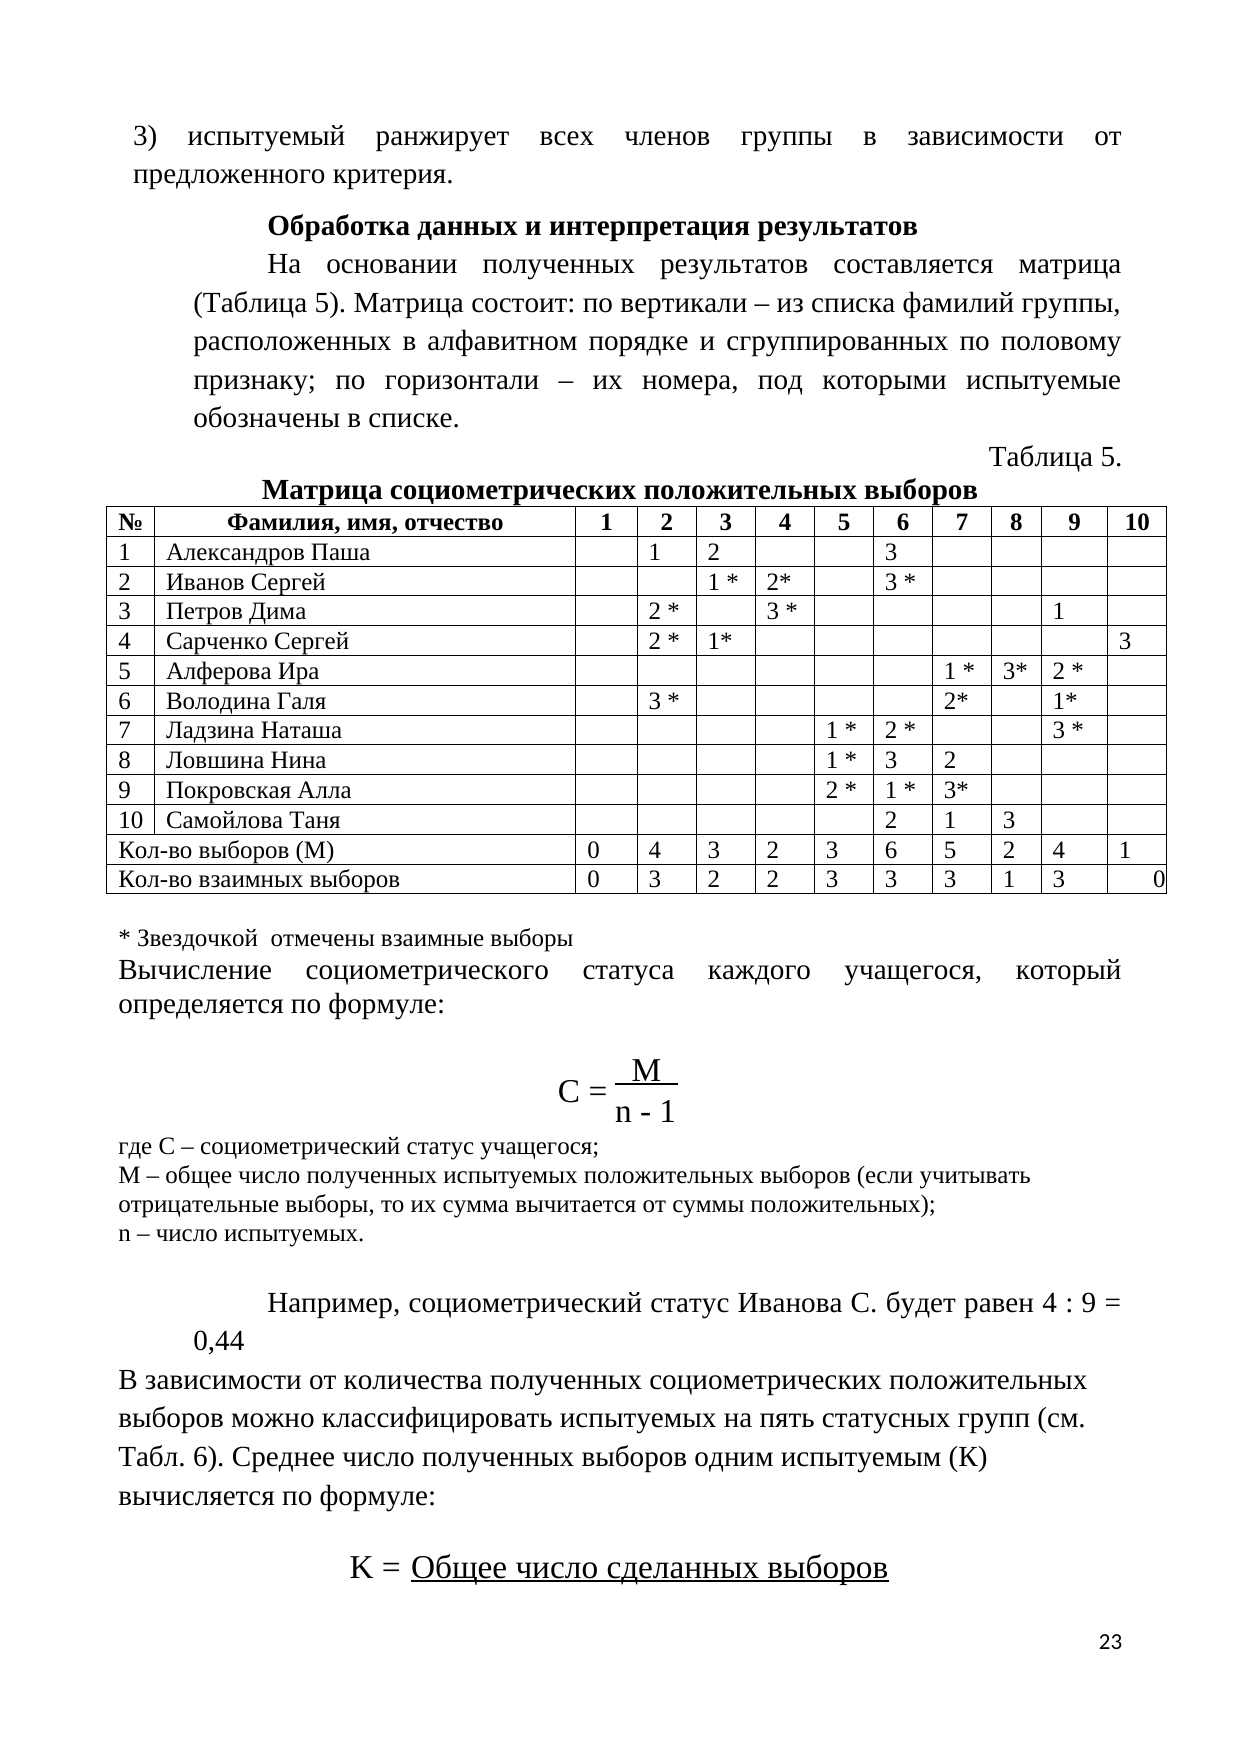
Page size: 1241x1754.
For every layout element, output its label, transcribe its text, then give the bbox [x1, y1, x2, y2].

table_cell [697, 596, 755, 625]
table_header 5 [815, 507, 873, 536]
table_cell Иванов Сергей [155, 567, 575, 595]
table_cell [815, 656, 873, 685]
table_cell Алферова Ира [155, 656, 575, 685]
table_cell [1108, 686, 1166, 714]
table_cell 2 [107, 567, 154, 595]
table_cell 2 [756, 865, 814, 893]
table_cell Ловшина Нина [155, 745, 575, 774]
table_cell [992, 537, 1041, 566]
table_cell 1 [992, 865, 1041, 893]
table_cell [992, 745, 1041, 774]
table_cell [1108, 775, 1166, 804]
text Матрица социометрических положительных выборов [118, 472, 1122, 506]
table_cell Кол-во взаимных выборов [107, 865, 575, 893]
table_cell 3* [992, 656, 1041, 685]
table_cell [756, 716, 814, 744]
table_cell [933, 596, 991, 625]
table_cell Петров Дима [155, 596, 575, 625]
table_cell [1108, 716, 1166, 744]
table_cell 8 [107, 745, 154, 774]
table_cell [1108, 805, 1166, 834]
table_cell [576, 716, 637, 744]
table_cell [815, 537, 873, 566]
table_cell [1108, 596, 1166, 625]
table_cell [1042, 775, 1107, 804]
table_cell 1 * [697, 567, 755, 595]
table_cell 2 * [638, 596, 696, 625]
table_cell [756, 745, 814, 774]
table_cell [1108, 567, 1166, 595]
table_cell [1042, 805, 1107, 834]
table_cell [815, 596, 873, 625]
table_cell [815, 626, 873, 655]
table_cell [697, 775, 755, 804]
table_cell [638, 567, 696, 595]
table_cell [576, 775, 637, 804]
text n – число испытуемых. [118, 1218, 1122, 1246]
table_header M [613, 1049, 684, 1090]
table_cell Покровская Алла [155, 775, 575, 804]
table_cell [576, 656, 637, 685]
table_cell [815, 686, 873, 714]
table_cell [638, 716, 696, 744]
table_header 7 [933, 507, 991, 536]
table_cell 2 [992, 835, 1041, 863]
table_cell [992, 626, 1041, 655]
table_cell [1108, 865, 1166, 893]
table_cell 2 * [815, 775, 873, 804]
table_cell [1108, 656, 1166, 685]
table_header № [107, 507, 154, 536]
table_cell 3 * [756, 596, 814, 625]
table_header 3 [697, 507, 755, 536]
table_cell 1 [107, 537, 154, 566]
table_cell [756, 775, 814, 804]
table_cell [576, 745, 637, 774]
table_cell [1108, 745, 1166, 774]
table_cell 3 [815, 865, 873, 893]
table_cell 2* [756, 567, 814, 595]
table_cell Самойлова Таня [155, 805, 575, 834]
table_cell 2 [756, 835, 814, 863]
table_cell 1 [1108, 835, 1166, 863]
table_cell 1 [1042, 596, 1107, 625]
table_cell 1 * [874, 775, 932, 804]
table_cell 3* [933, 775, 991, 804]
table_cell [756, 656, 814, 685]
table_cell [874, 626, 932, 655]
table_cell 1 * [815, 745, 873, 774]
list 3) испытуемый ранжирует всех членов группы в зависимости от предложенного критерия. [133, 118, 1122, 190]
table_cell [992, 716, 1041, 744]
table_cell [874, 656, 932, 685]
text * Звездочкой отмечены взаимные выборы [118, 923, 1122, 952]
text Например, социометрический статус Иванова С. будет равен 4 : 9 = 0,44 [193, 1285, 1122, 1357]
table_cell 10 [107, 805, 154, 834]
table_cell 3 [1042, 865, 1107, 893]
table_cell [697, 745, 755, 774]
table_cell 3 [1108, 626, 1166, 655]
table_cell [697, 805, 755, 834]
table_cell 3 [107, 596, 154, 625]
table_cell 1 * [815, 716, 873, 744]
table_cell Сарченко Сергей [155, 626, 575, 655]
table_cell 0 [576, 835, 637, 863]
table_cell 2 [697, 865, 755, 893]
table_cell 7 [107, 716, 154, 744]
table_cell 3 [933, 865, 991, 893]
table_cell [992, 686, 1041, 714]
table_cell 3 * [874, 567, 932, 595]
table_cell [756, 626, 814, 655]
table_cell 2 * [1042, 656, 1107, 685]
table_cell [933, 716, 991, 744]
table_cell [638, 805, 696, 834]
table_cell Александров Паша [155, 537, 575, 566]
table_cell 1* [1042, 686, 1107, 714]
table_header 10 [1108, 507, 1166, 536]
table_cell 1* [697, 626, 755, 655]
table_header 9 [1042, 507, 1107, 536]
text Вычисление социометрического статуса каждого учащегося, который определяется по формуле: [118, 952, 1122, 1019]
table_cell 3 [992, 805, 1041, 834]
table_cell 3 [638, 865, 696, 893]
table_header 8 [992, 507, 1041, 536]
table_cell [576, 626, 637, 655]
table_cell 5 [107, 656, 154, 685]
table_cell 2 * [638, 626, 696, 655]
table_cell [756, 686, 814, 714]
table_cell Володина Галя [155, 686, 575, 714]
table_cell [992, 596, 1041, 625]
text Обработка данных и интерпретация результатов [193, 208, 1122, 241]
text М – общее число полученных испытуемых положительных выборов (если учитывать отрицательные выборы, то их сумма вычитается от суммы положительных); [118, 1160, 1122, 1218]
table_cell [638, 745, 696, 774]
table_cell [756, 537, 814, 566]
table_cell [1042, 745, 1107, 774]
table_cell 9 [107, 775, 154, 804]
table_cell 3 * [1042, 716, 1107, 744]
table_header 1 [576, 507, 637, 536]
table_header Общее число сделанных выборов [407, 1545, 892, 1587]
table_header 4 [756, 507, 814, 536]
table_cell [1042, 567, 1107, 595]
table_header Фамилия, имя, отчество [155, 507, 575, 536]
table_cell [933, 567, 991, 595]
table_cell [933, 537, 991, 566]
table_cell [815, 805, 873, 834]
table_cell 6 [874, 835, 932, 863]
table_cell 1 [638, 537, 696, 566]
table_cell 3 * [638, 686, 696, 714]
table_header C = [556, 1049, 613, 1131]
table_cell [874, 686, 932, 714]
table_cell Ладзина Наташа [155, 716, 575, 744]
table_header K = [348, 1545, 407, 1587]
table_cell 2 [697, 537, 755, 566]
table_header 6 [874, 507, 932, 536]
table_cell [1042, 626, 1107, 655]
table_cell 3 [697, 835, 755, 863]
table_cell 1 [933, 805, 991, 834]
table_cell 0 [576, 865, 637, 893]
table_cell [697, 656, 755, 685]
table_cell [576, 537, 637, 566]
table_cell 5 [933, 835, 991, 863]
table_cell 3 [874, 865, 932, 893]
table_cell n - 1 [613, 1090, 684, 1131]
table_cell [638, 775, 696, 804]
text На основании полученных результатов составляется матрица (Таблица 5). Матрица состоит: по вертикали – из списка фамилий группы, расположенных в алфавитном порядке и сгруппированных по половому признаку; по горизонтали – их номера, под которыми испытуемые обозначены в списке. [193, 246, 1122, 434]
table_cell Кол-во выборов (M) [107, 835, 575, 863]
text Таблица 5. [118, 439, 1122, 472]
table_cell [874, 596, 932, 625]
table_cell [933, 626, 991, 655]
table_cell 2 [874, 805, 932, 834]
text В зависимости от количества полученных социометрических положительных выборов можно классифицировать испытуемых на пять статусных групп (см. Табл. 6). Среднее число полученных выборов одним испытуемым (К) вычисляется по формуле: [118, 1362, 1122, 1511]
table_cell 1 * [933, 656, 991, 685]
table_cell [1042, 537, 1107, 566]
table_cell 4 [107, 626, 154, 655]
table_cell 2 * [874, 716, 932, 744]
table_cell [576, 805, 637, 834]
table_cell 4 [1042, 835, 1107, 863]
table_cell 4 [638, 835, 696, 863]
table_cell 3 [815, 835, 873, 863]
table_cell [992, 775, 1041, 804]
table_cell [815, 567, 873, 595]
table_cell [697, 716, 755, 744]
table_cell [576, 596, 637, 625]
table_cell [576, 686, 637, 714]
table_cell 6 [107, 686, 154, 714]
table_cell 2 [933, 745, 991, 774]
table_cell [576, 567, 637, 595]
table_cell 3 [874, 537, 932, 566]
table_cell [756, 805, 814, 834]
table_cell [697, 686, 755, 714]
table_cell 3 [874, 745, 932, 774]
table_cell 2* [933, 686, 991, 714]
table_cell [638, 656, 696, 685]
text где С – социометрический статус учащегося; [118, 1131, 1122, 1160]
table_cell [1108, 537, 1166, 566]
table_header 2 [638, 507, 696, 536]
table_cell [992, 567, 1041, 595]
